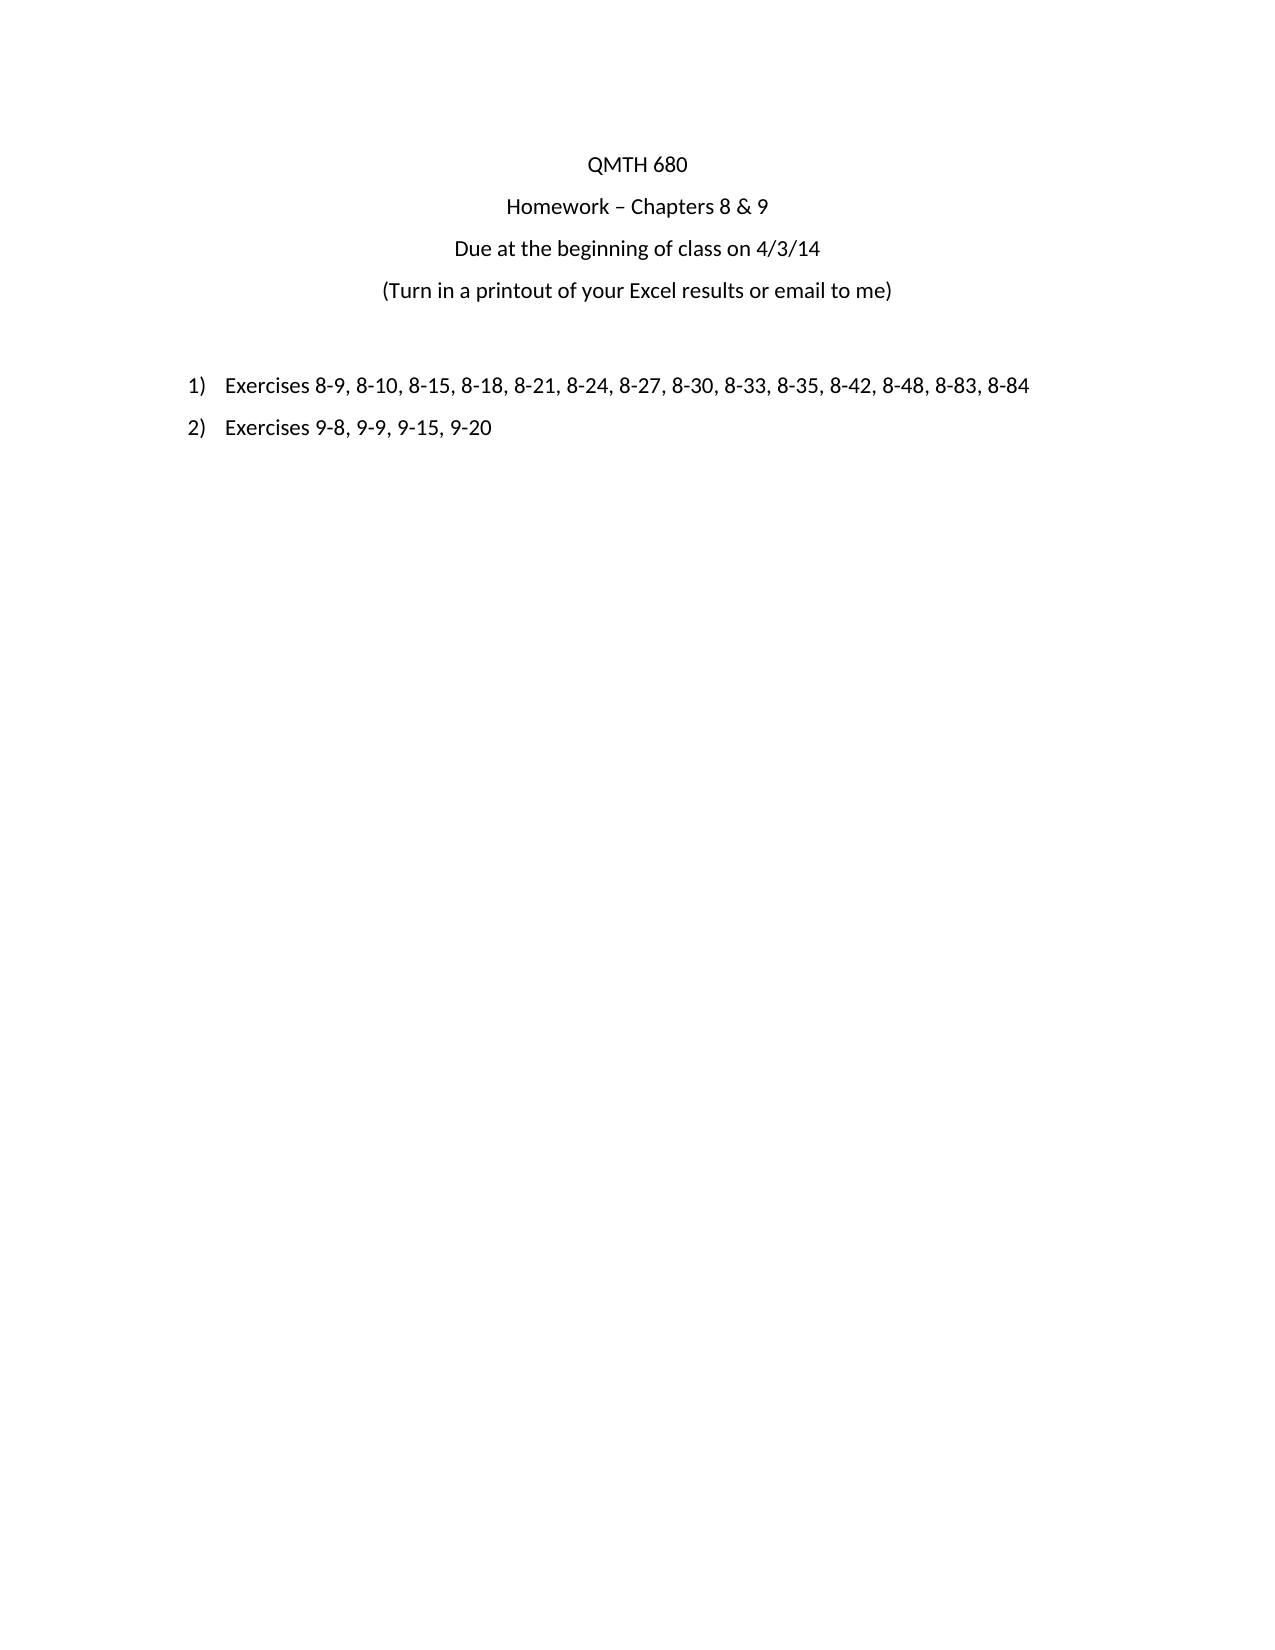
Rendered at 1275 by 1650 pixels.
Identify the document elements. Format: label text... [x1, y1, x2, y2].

list Exercises 8-9, 8-10, 8-15, 8-18, 8-21, 8-24, 8-27, 8-30, 8-33, 8-35, 8-42, 8-48, 8-83, 8-84 [187, 371, 1125, 399]
text (Turn in a printout of your Excel results or email to me) [150, 276, 1125, 304]
text QMTH 680 [150, 150, 1125, 178]
text Homework – Chapters 8 & 9 [150, 192, 1125, 220]
list Exercises 9-8, 9-9, 9-15, 9-20 [187, 413, 1125, 441]
text Due at the beginning of class on 4/3/14 [150, 234, 1125, 262]
